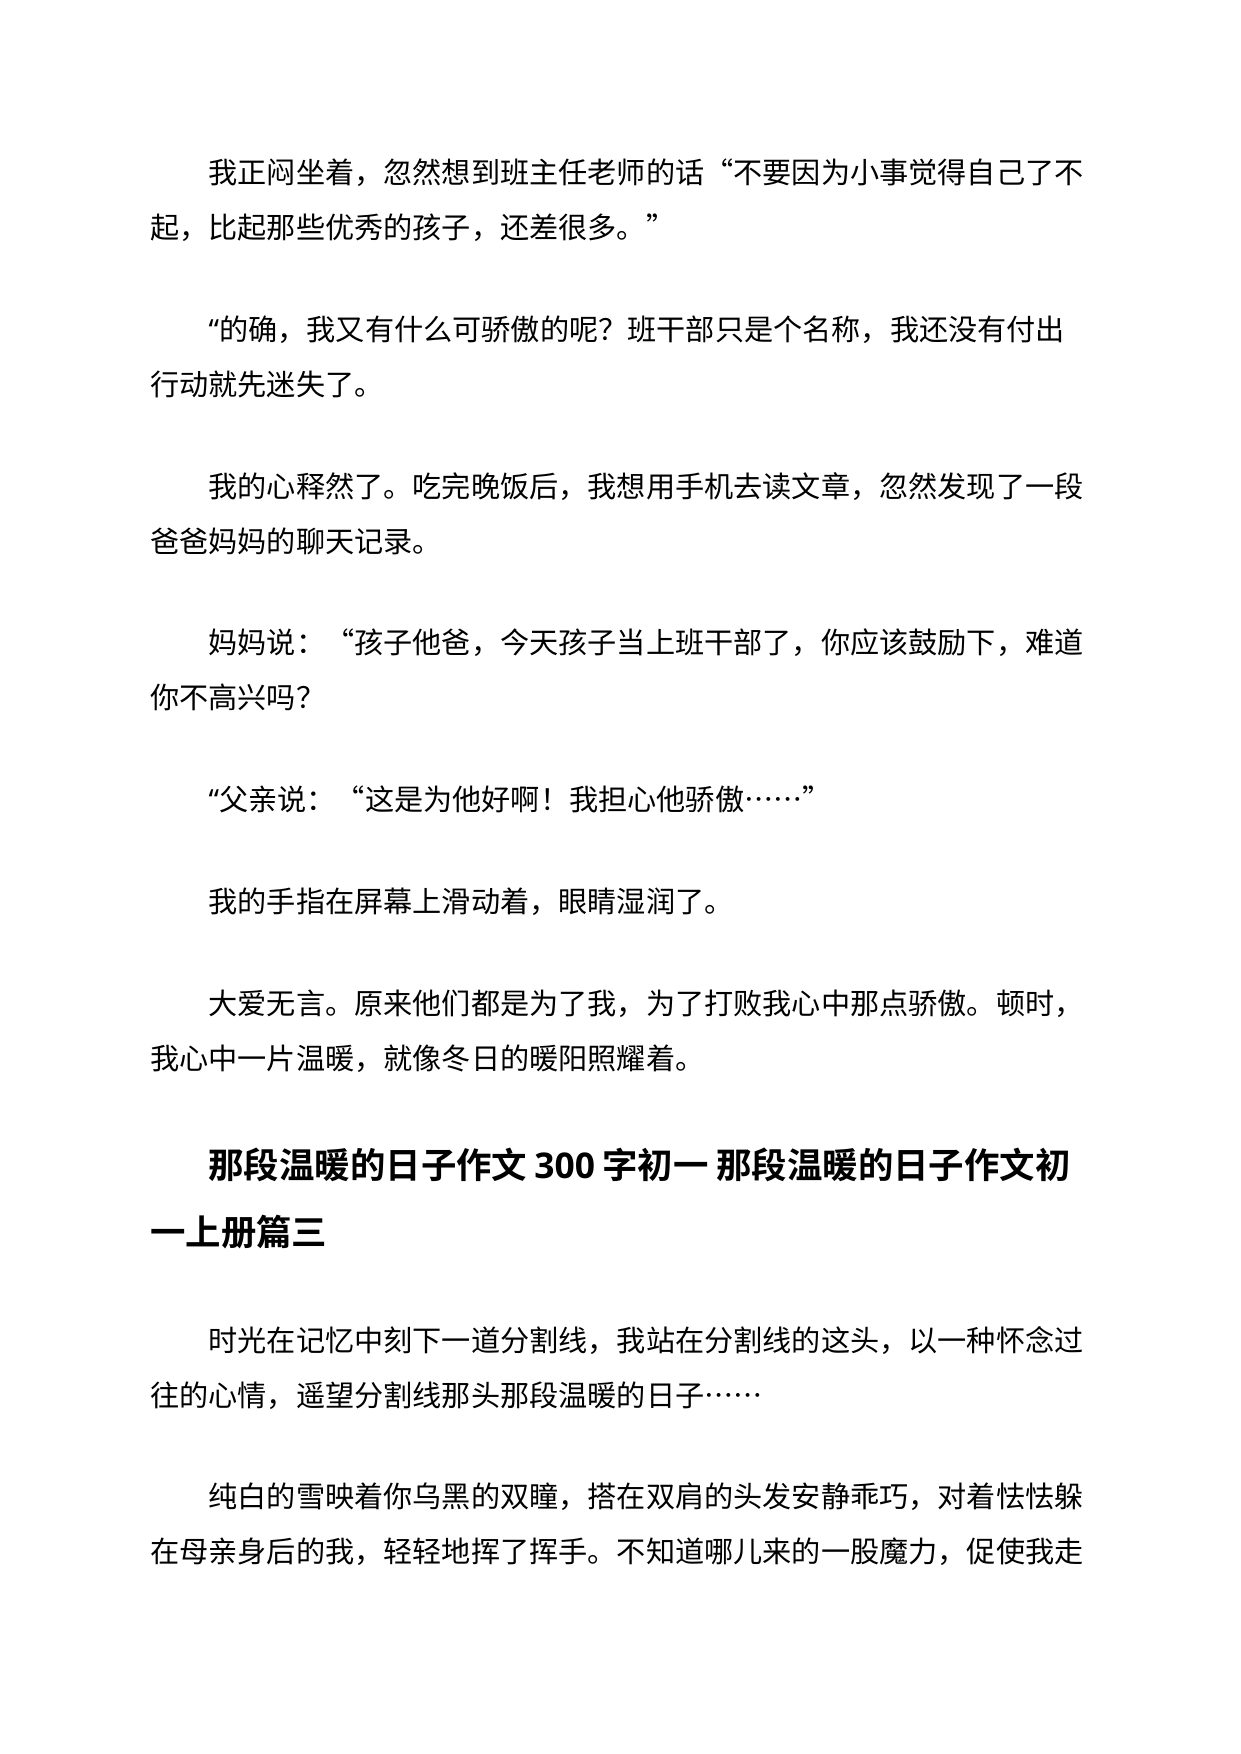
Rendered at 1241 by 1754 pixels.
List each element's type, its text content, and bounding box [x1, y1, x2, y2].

text 我的心释然了。吃完晚饭后，我想用手机去读文章，忽然发现了一段爸爸妈妈的聊天记录。 [150, 463, 1090, 561]
text 妈妈说：“孩子他爸，今天孩子当上班干部了，你应该鼓励下，难道你不高兴吗？ [150, 620, 1090, 717]
text 那段温暖的日子作文300字初一 那段温暖的日子作文初一上册篇三 [150, 1137, 1090, 1255]
text 我正闷坐着，忽然想到班主任老师的话“不要因为小事觉得自己了不起，比起那些优秀的孩子，还差很多。” [150, 150, 1090, 247]
text “的确，我又有什么可骄傲的呢？班干部只是个名称，我还没有付出行动就先迷失了。 [150, 307, 1090, 404]
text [150, 1474, 1090, 1571]
text 我的手指在屏幕上滑动着，眼睛湿润了。 [150, 879, 1090, 921]
text 大爱无言。原来他们都是为了我，为了打败我心中那点骄傲。顿时，我心中一片温暖，就像冬日的暖阳照耀着。 [150, 981, 1090, 1078]
text “父亲说：“这是为他好啊！我担心他骄傲……” [150, 777, 1090, 819]
text 时光在记忆中刻下一道分割线，我站在分割线的这头，以一种怀念过往的心情，遥望分割线那头那段温暖的日子…… [150, 1317, 1090, 1414]
